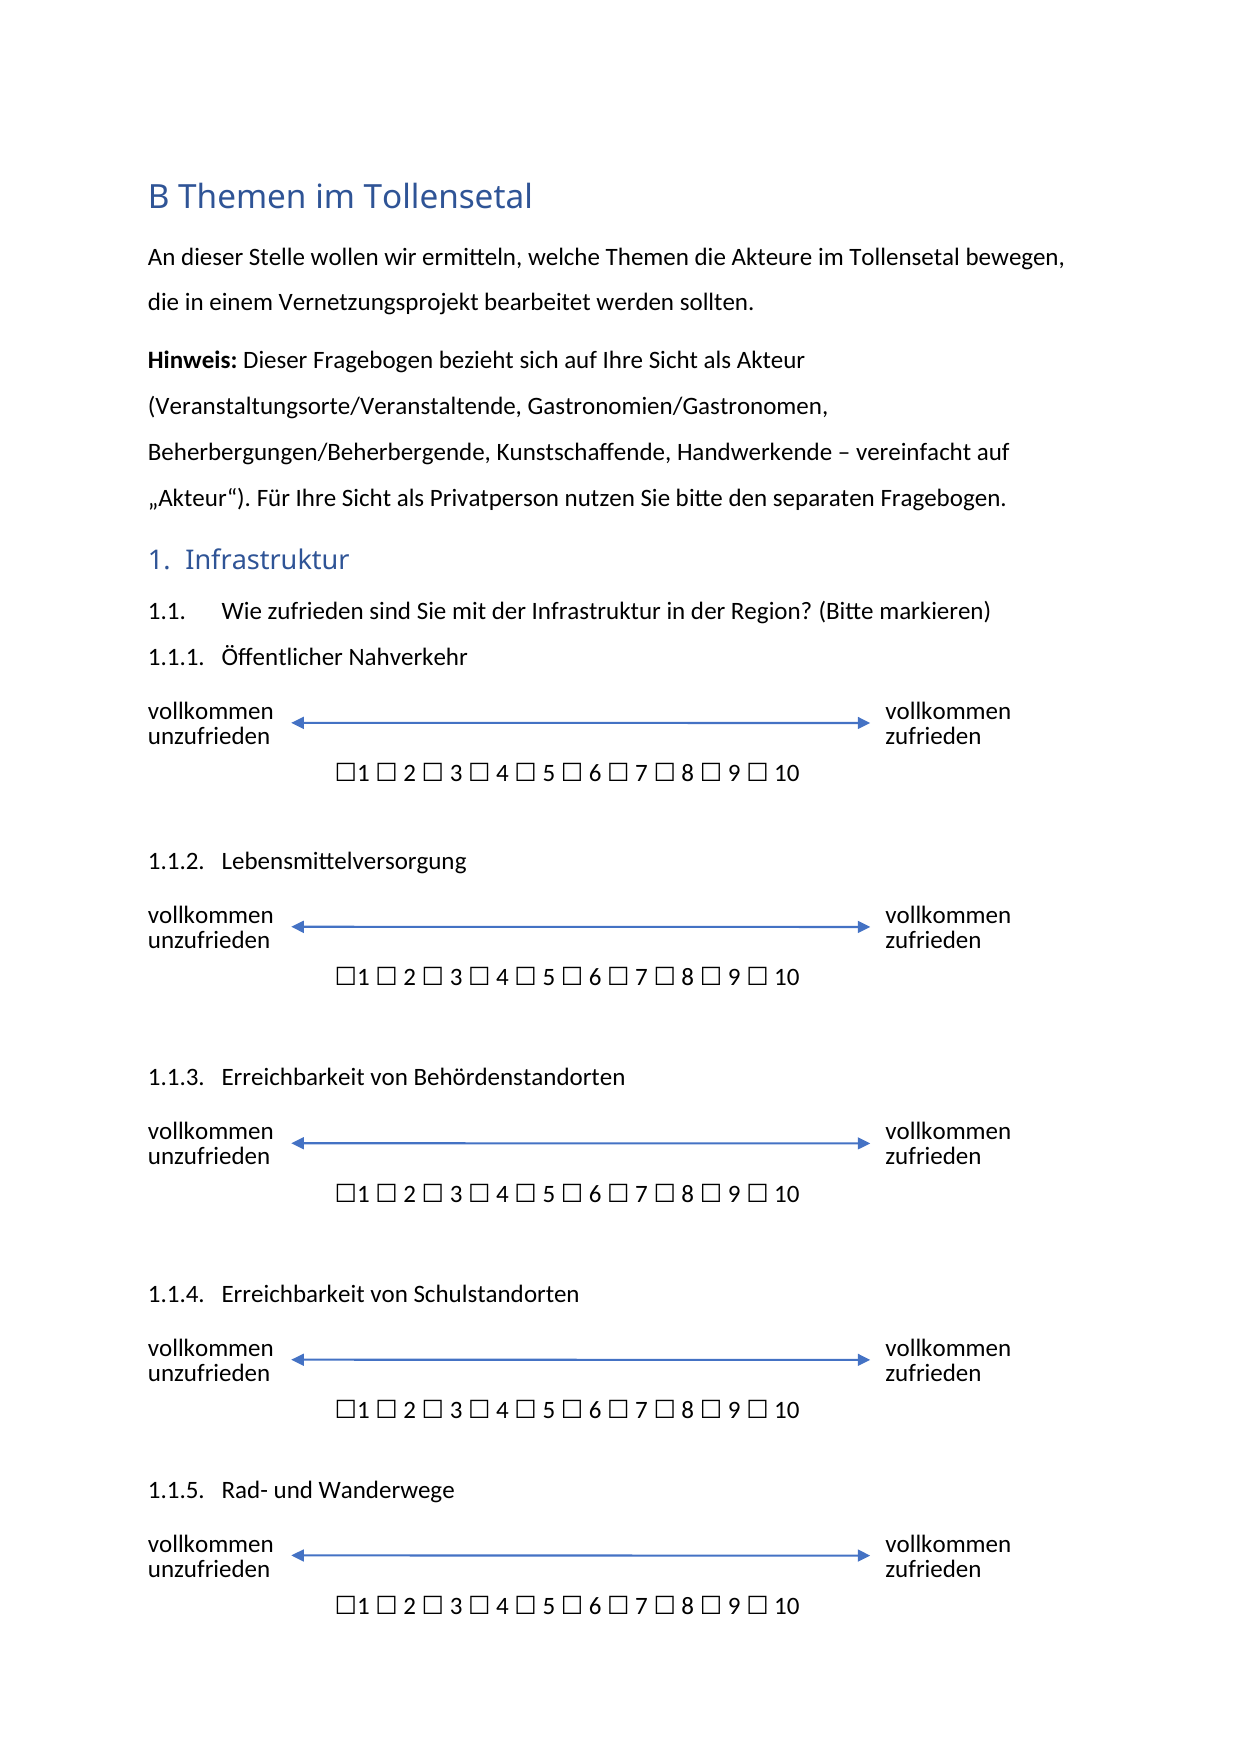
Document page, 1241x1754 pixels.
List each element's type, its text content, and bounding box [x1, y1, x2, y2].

text vollkommen vollkommen unzufrieden zufrieden [148, 1120, 1093, 1170]
list Öffentlicher Nahverkehr [148, 641, 1093, 672]
text 1 2 3 4 5 6 7 8 9 10 [148, 1594, 1093, 1619]
text 1 2 3 4 5 6 7 8 9 10 [148, 966, 1093, 991]
subtitle B Themen im Tollensetal [148, 173, 1093, 218]
list Rad- und Wanderwege [148, 1474, 1093, 1504]
text 1 2 3 4 5 6 7 8 9 10 [148, 1399, 1093, 1424]
list Lebensmittelversorgung [148, 845, 1093, 876]
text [148, 1532, 1093, 1582]
text vollkommen vollkommen unzufrieden zufrieden [148, 699, 1093, 749]
subtitle Infrastruktur [148, 540, 1093, 577]
list Wie zufrieden sind Sie mit der Infrastruktur in der Region? (Bitte markieren) [148, 595, 1093, 626]
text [148, 1336, 1093, 1386]
text An dieser Stelle wollen wir ermitteln, welche Themen die Akteure im Tollensetal bewegen, die in einem Vernetzungsprojekt bearbeitet werden sollten. [148, 241, 1093, 317]
list Erreichbarkeit von Behördenstandorten [148, 1062, 1093, 1092]
text vollkommen vollkommen unzufrieden zufrieden [148, 903, 1093, 953]
list Erreichbarkeit von Schulstandorten [148, 1278, 1093, 1308]
text Hinweis: Dieser Fragebogen bezieht sich auf Ihre Sicht als Akteur (Veranstaltungsorte/Veranstaltende, Gastronomien/Gastronomen, Beherbergungen/Beherbergende, Kunstschaffende, Handwerkende – vereinfacht auf „Akteur“). Für Ihre Sicht als Privatperson nutzen Sie bitte den separaten Fragebogen. [148, 345, 1093, 512]
text 1 2 3 4 5 6 7 8 9 10 [148, 762, 1093, 787]
text 1 2 3 4 5 6 7 8 9 10 [148, 1182, 1093, 1207]
